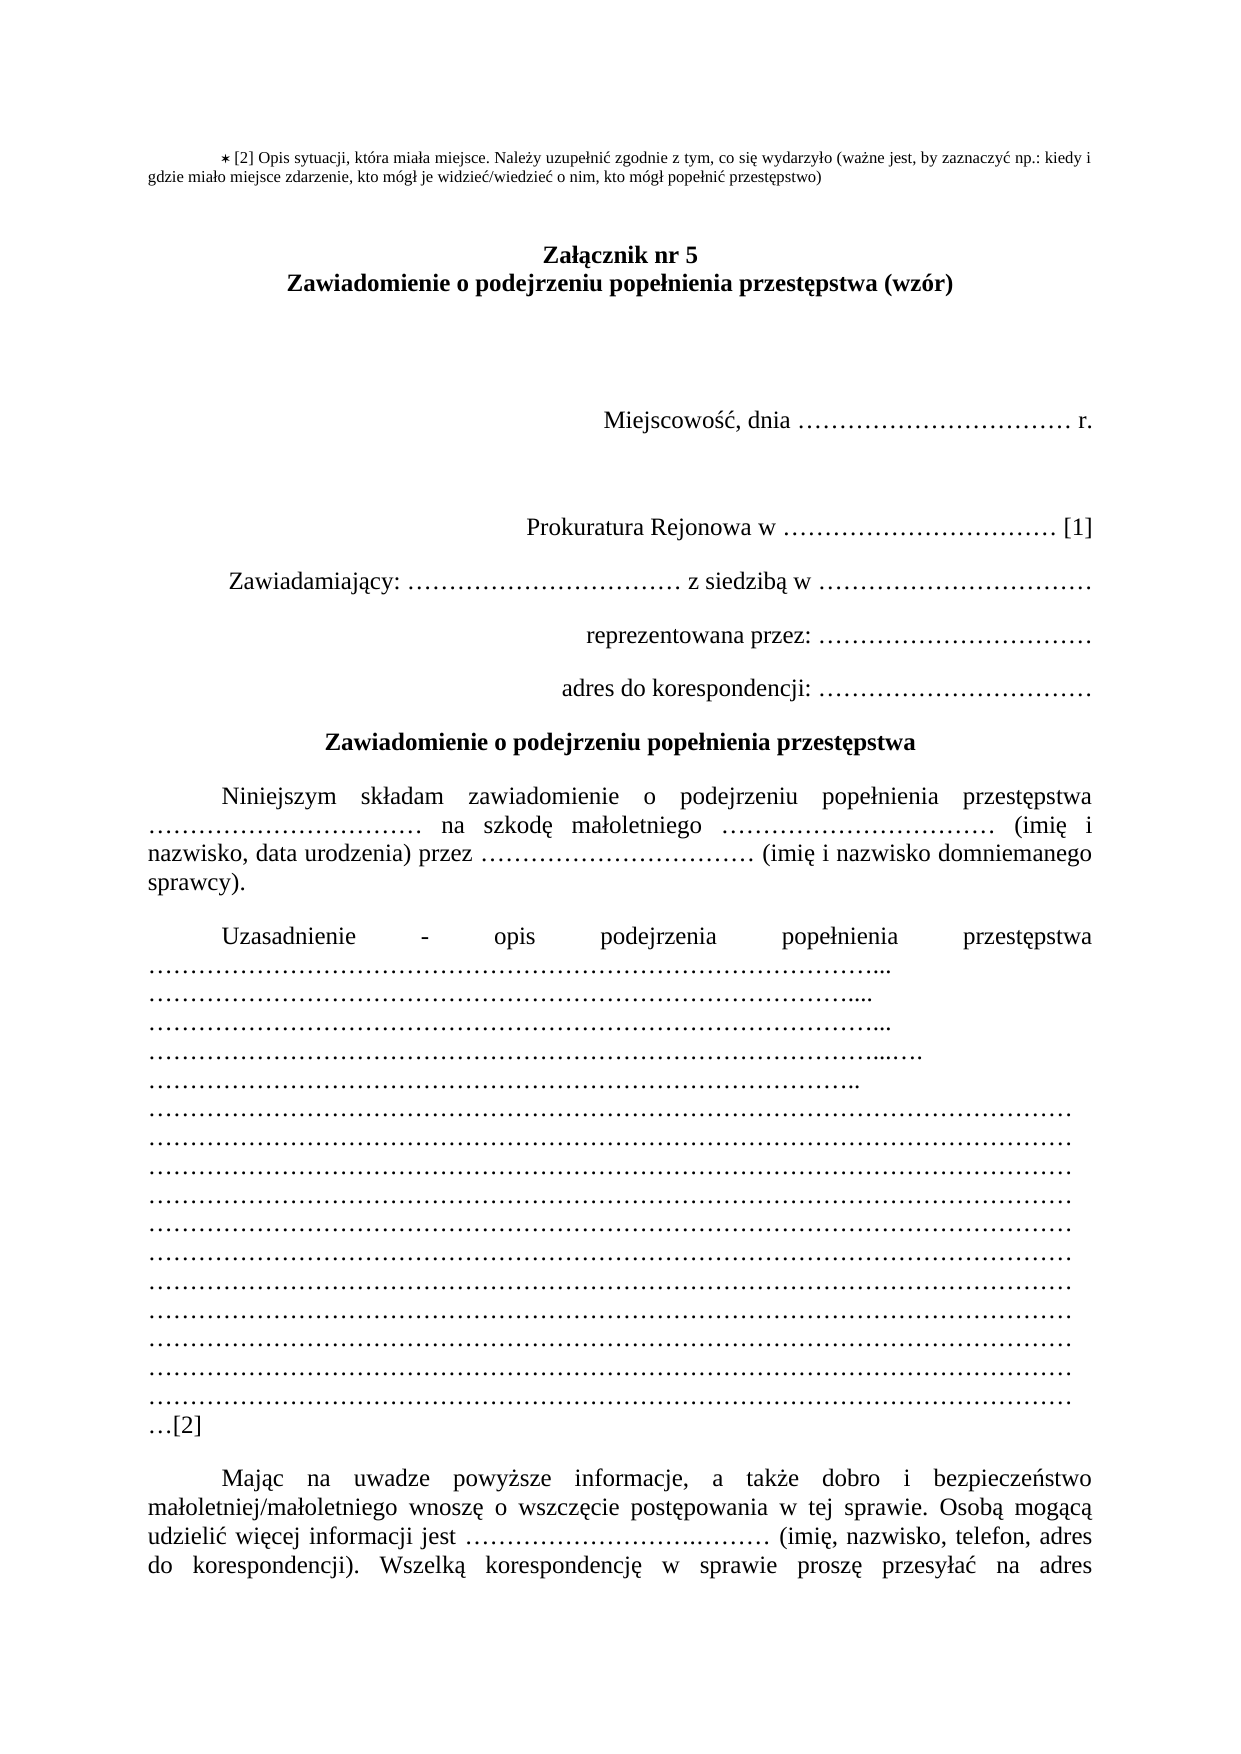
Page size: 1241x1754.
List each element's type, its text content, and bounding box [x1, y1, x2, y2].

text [148, 1463, 1093, 1578]
text Miejscowość, dnia …………………………… r. [148, 405, 1093, 433]
text Niniejszym składam zawiadomienie o podejrzeniu popełnienia przestępstwa …………………………… na szkodę małoletniego …………………………… (imię i nazwisko, data urodzenia) przez …………………………… (imię i nazwisko domniemanego sprawcy). [148, 781, 1093, 896]
text [2] Opis sytuacji, która miała miejsce. Należy uzupełnić zgodnie z tym, co się wydarzyło (ważne jest, by zaznaczyć np.: kiedy i gdzie miało miejsce zdarzenie, kto mógł je widzieć/wiedzieć o nim, kto mógł popełnić przestępstwo) [148, 148, 1093, 186]
text Załącznik nr 5 [148, 240, 1093, 268]
text Zawiadomienie o podejrzeniu popełnienia przestępstwa (wzór) [148, 268, 1093, 297]
text adres do korespondencji: …………………………… [148, 673, 1093, 702]
text Zawiadamiający: …………………………… z siedzibą w …………………………… [148, 566, 1093, 595]
text Uzasadnienie - opis podejrzenia popełnienia przestępstwa ……………………………………………………………………………...…………………………………………………………………………....……………………………………………………………………………...……………………………………………………………………………...….…………………………………………………………………………..………………………………………………………………………………………………………………………………………………………………………………………………………………………………………………………………………………………………………………………………………………………………………………………………………………………………………………………………………………………………………………………………………………………………………………………………………………………………………………………………………………………………………………………………………………………………………………………………………………………………………………………………………………………………………………………………………………………………………………………………………………………………………………………………………………………………………………………………[2] [148, 921, 1093, 1438]
text Zawiadomienie o podejrzeniu popełnienia przestępstwa [148, 727, 1093, 756]
text Prokuratura Rejonowa w …………………………… [1] [148, 512, 1093, 541]
text reprezentowana przez: …………………………… [148, 620, 1093, 648]
